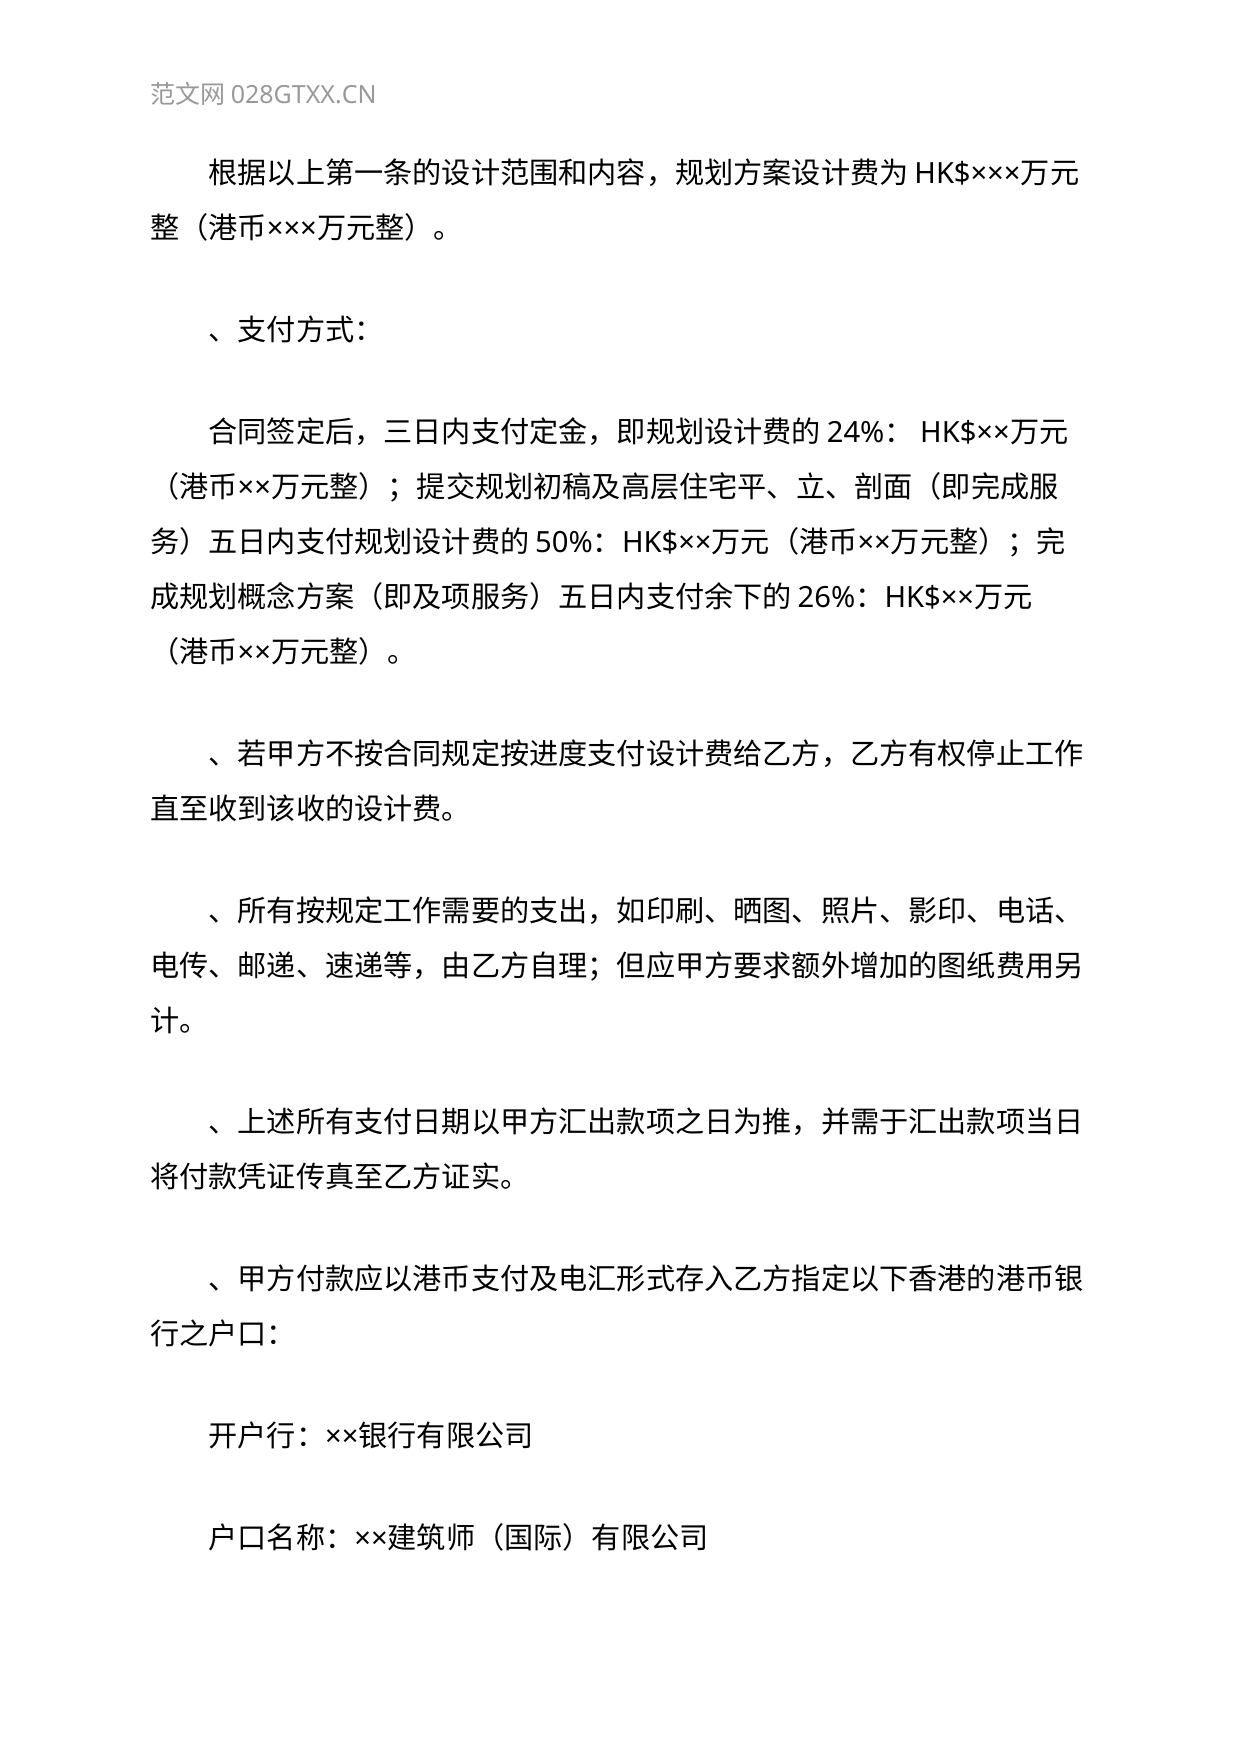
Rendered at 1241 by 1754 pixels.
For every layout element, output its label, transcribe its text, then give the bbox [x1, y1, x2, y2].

text 、甲方付款应以港币支付及电汇形式存入乙方指定以下香港的港币银行之户口： [150, 1256, 1090, 1353]
text 户口名称：××建筑师（国际）有限公司 [150, 1514, 1090, 1557]
text 合同签定后，三日内支付定金，即规划设计费的24%： HK$××万元（港币××万元整）；提交规划初稿及高层住宅平、立、剖面（即完成服务）五日内支付规划设计费的50%：HK$××万元（港币××万元整）；完成规划概念方案（即及项服务）五日内支付余下的26%：HK$××万元（港币××万元整）。 [150, 409, 1090, 671]
text 根据以上第一条的设计范围和内容，规划方案设计费为HK$×××万元整（港币×××万元整）。 [150, 150, 1090, 247]
text 、所有按规定工作需要的支出，如印刷、晒图、照片、影印、电话、电传、邮递、速递等，由乙方自理；但应甲方要求额外增加的图纸费用另计。 [150, 887, 1090, 1039]
text 开户行：××银行有限公司 [150, 1412, 1090, 1455]
text 、上述所有支付日期以甲方汇出款项之日为推，并需于汇出款项当日将付款凭证传真至乙方证实。 [150, 1099, 1090, 1196]
text 、支付方式： [150, 307, 1090, 349]
text 、若甲方不按合同规定按进度支付设计费给乙方，乙方有权停止工作直至收到该收的设计费。 [150, 731, 1090, 828]
